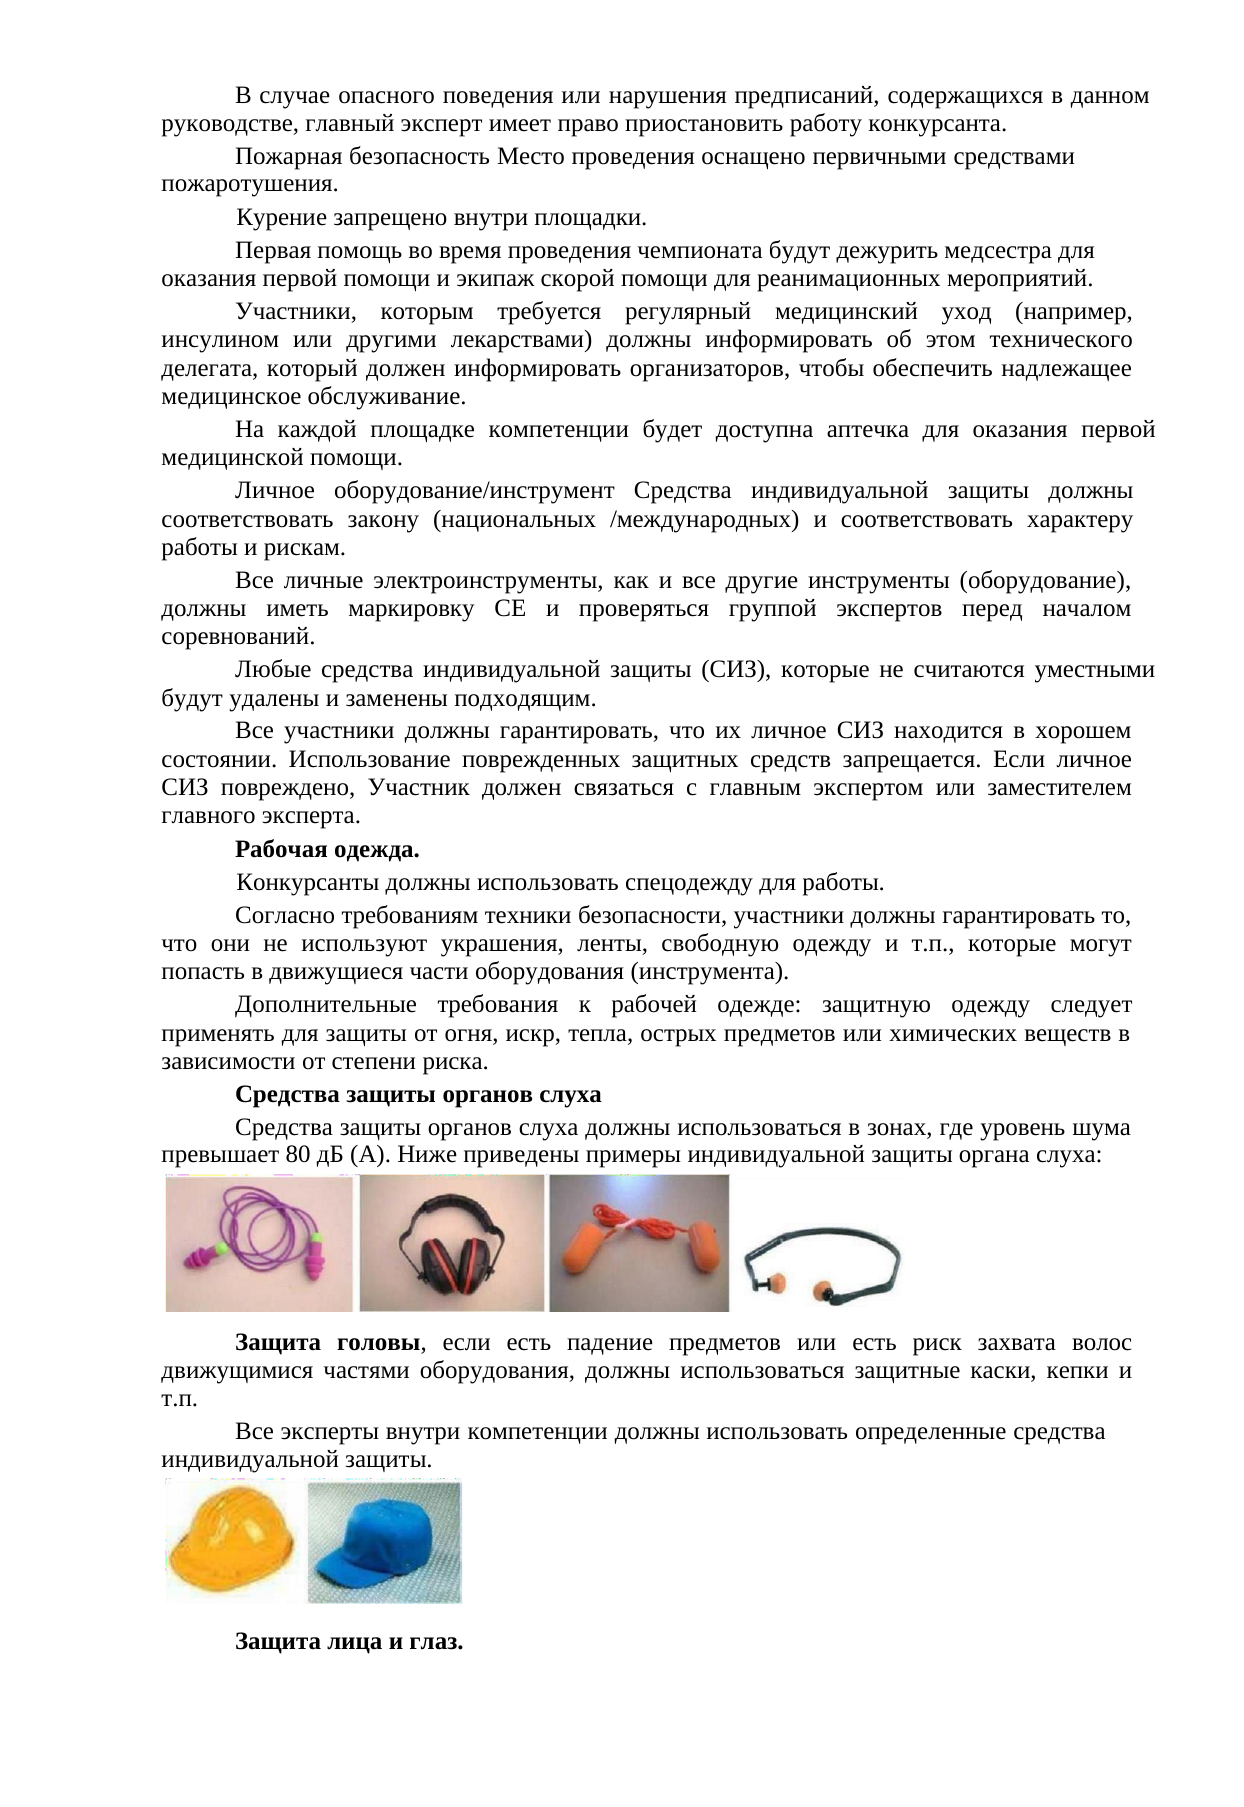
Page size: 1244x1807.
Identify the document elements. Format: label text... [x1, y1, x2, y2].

text Согласно требованиям техники безопасности, участники должны гарантировать то, что они не используют украшения, ленты, свободную одежду и т.п., которые могут попасть в движущиеся части оборудования (инструмента). [161, 901, 1132, 985]
text Участники, которым требуется регулярный медицинский уход (например, инсулином или другими лекарствами) должны информировать об этом технического делегата, который должен информировать организаторов, чтобы обеспечить надлежащее медицинское обслуживание. [161, 297, 1133, 410]
picture [165, 1478, 463, 1604]
text Пожарная безопасность Место проведения оснащено первичными средствами пожаротушения. [161, 142, 1185, 197]
text Все личные электроинструменты, как и все другие инструменты (оборудование), должны иметь маркировку CE и проверяться группой экспертов перед началом соревнований. [161, 566, 1132, 650]
text Конкурсанты должны использовать спецодежду для работы. [236, 867, 1185, 896]
subtitle Рабочая одежда. [235, 834, 1185, 863]
text В случае опасного поведения или нарушения предписаний, содержащихся в данном руководстве, главный эксперт имеет право приостановить работу конкурсанта. [161, 81, 1185, 137]
text Первая помощь во время проведения чемпионата будут дежурить медсестра для оказания первой помощи и экипаж скорой помощи для реанимационных мероприятий. [161, 236, 1185, 292]
picture [165, 1174, 906, 1312]
text Курение запрещено внутри площадки. [236, 202, 1185, 231]
text Все участники должны гарантировать, что их личное СИЗ находится в хорошем состоянии. Использование поврежденных защитных средств запрещается. Если личное СИЗ повреждено, Участник должен связаться с главным экспертом или заместителем главного эксперта. [161, 716, 1132, 829]
text Дополнительные требования к рабочей одежде: защитную одежду следует применять для защиты от огня, искр, тепла, острых предметов или химических веществ в зависимости от степени риска. [161, 990, 1132, 1075]
text Все эксперты внутри компетенции должны использовать определенные средства индивидуальной защиты. [161, 1417, 1185, 1472]
subtitle Защита лица и глаз. [235, 1494, 1185, 1655]
text На каждой площадке компетенции будет доступна аптечка для оказания первой медицинской помощи. [161, 415, 1156, 471]
text Любые средства индивидуальной защиты (СИЗ), которые не считаются уместными будут удалены и заменены подходящим. [161, 655, 1156, 712]
text Средства защиты органов слуха должны использоваться в зонах, где уровень шума превышает 80 дБ (А). Ниже приведены примеры индивидуальной защиты органа слуха: [161, 1113, 1132, 1168]
text Личное оборудование/инструмент Средства индивидуальной защиты должны соответствовать закону (национальных /международных) и соответствовать характеру работы и рискам. [161, 476, 1133, 561]
subtitle Средства защиты органов слуха [235, 1079, 1185, 1108]
